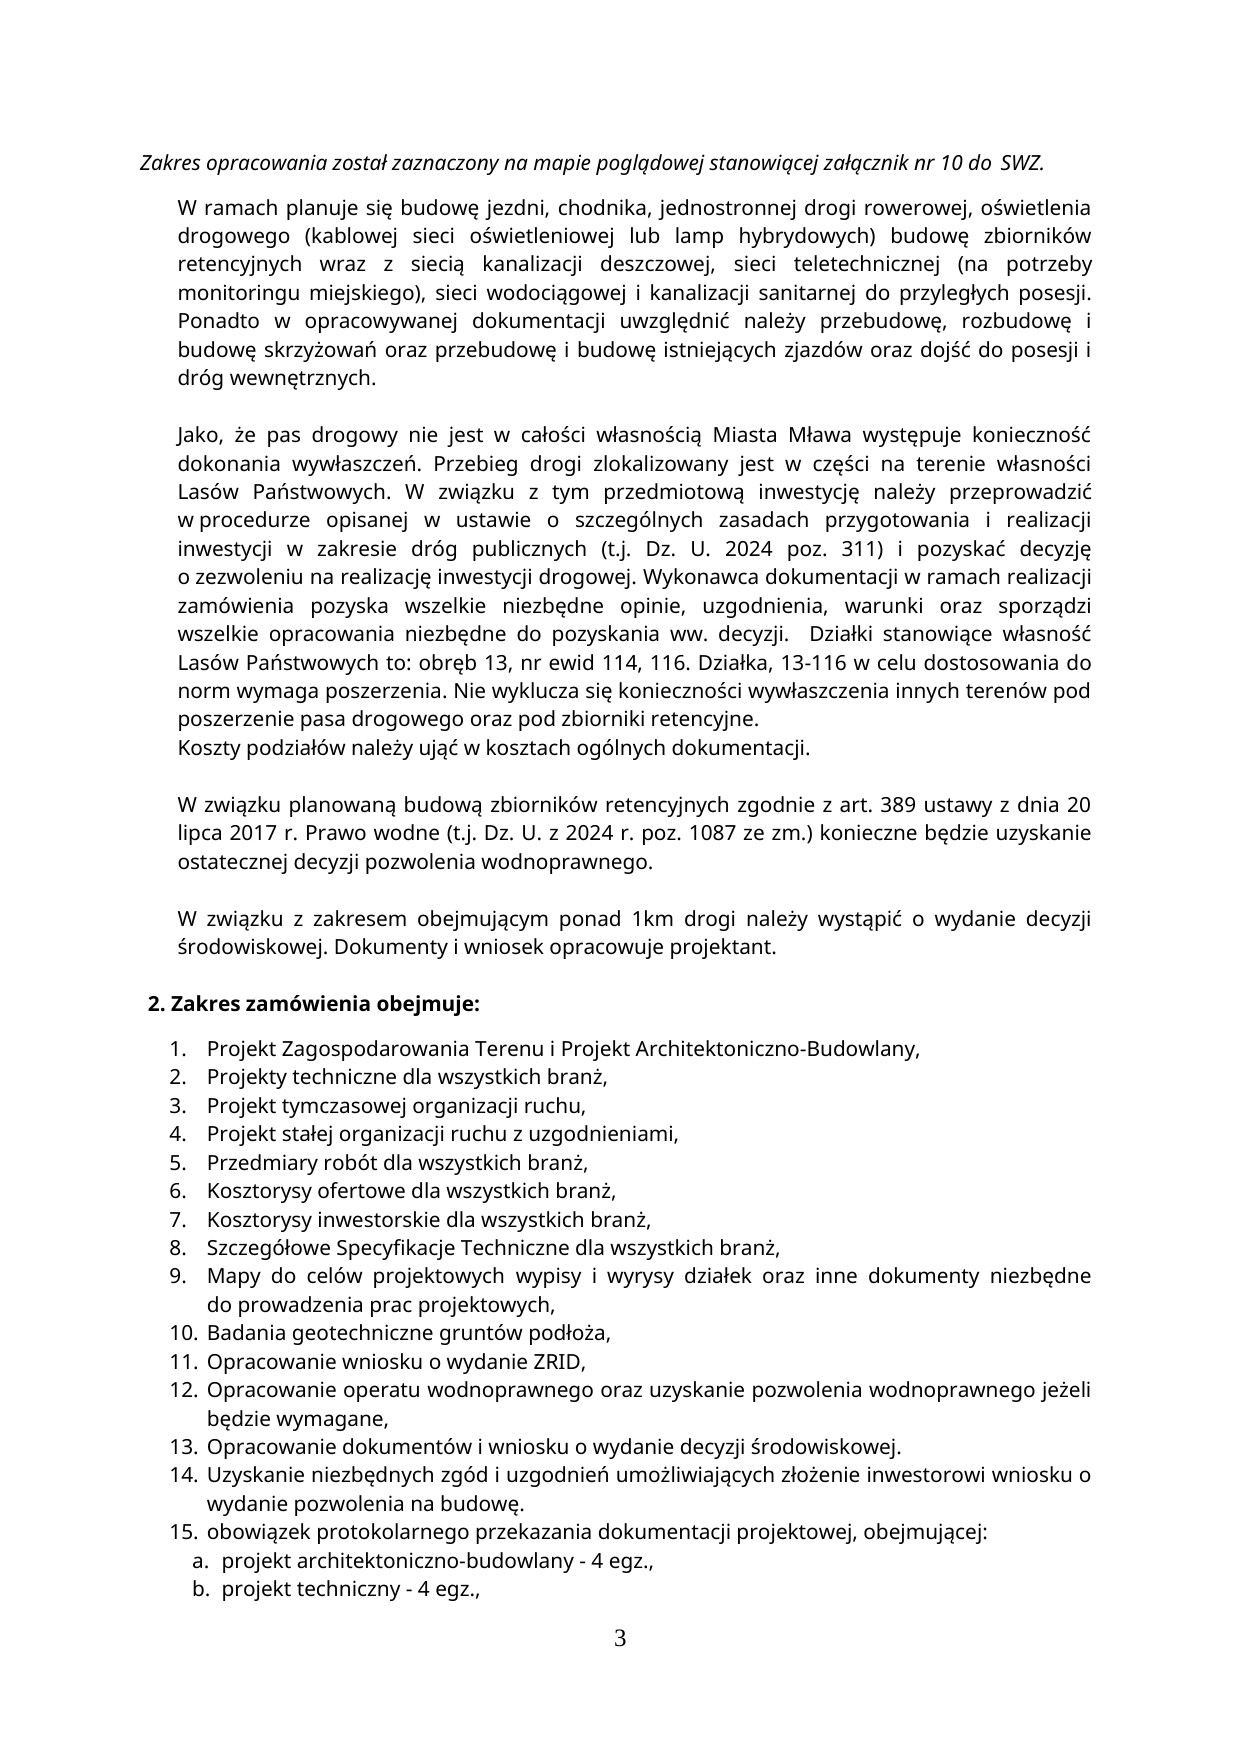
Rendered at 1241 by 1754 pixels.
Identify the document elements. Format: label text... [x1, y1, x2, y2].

list Opracowanie dokumentów i wniosku o wydanie decyzji środowiskowej. [169, 1432, 1093, 1461]
list Kosztorysy inwestorskie dla wszystkich branż, [169, 1205, 1093, 1233]
list projekt architektoniczno-budowlany - 4 egz., [192, 1546, 1093, 1574]
list Mapy do celów projektowych wypisy i wyrysy działek oraz inne dokumenty niezbędne do prowadzenia prac projektowych, [169, 1262, 1093, 1318]
list Projekt Zagospodarowania Terenu i Projekt Architektoniczno-Budowlany, [169, 1034, 1093, 1062]
list Kosztorysy ofertowe dla wszystkich branż, [169, 1176, 1093, 1205]
text Jako, że pas drogowy nie jest w całości własnością Miasta Mława występuje konieczność dokonania wywłaszczeń. Przebieg drogi zlokalizowany jest w części na terenie własności Lasów Państwowych. W związku z tym przedmiotową inwestycję należy przeprowadzić w procedurze opisanej w ustawie o szczególnych zasadach przygotowania i realizacji inwestycji w zakresie dróg publicznych (t.j. Dz. U. 2024 poz. 311) i pozyskać decyzję o zezwoleniu na realizację inwestycji drogowej. Wykonawca dokumentacji w ramach realizacji zamówienia pozyska wszelkie niezbędne opinie, uzgodnienia, warunki oraz sporządzi wszelkie opracowania niezbędne do pozyskania ww. decyzji. Działki stanowiące własność Lasów Państwowych to: obręb 13, nr ewid 114, 116. Działka, 13-116 w celu dostosowania do norm wymaga poszerzenia. Nie wyklucza się konieczności wywłaszczenia innych terenów pod poszerzenie pasa drogowego oraz pod zbiorniki retencyjne. [177, 420, 1093, 733]
list Opracowanie wniosku o wydanie ZRID, [169, 1347, 1093, 1375]
list Projekt tymczasowej organizacji ruchu, [169, 1091, 1093, 1119]
list Uzyskanie niezbędnych zgód i uzgodnień umożliwiających złożenie inwestorowi wniosku o wydanie pozwolenia na budowę. [169, 1461, 1093, 1517]
list obowiązek protokolarnego przekazania dokumentacji projektowej, obejmującej: [169, 1517, 1093, 1546]
list projekt techniczny - 4 egz., [192, 1574, 1093, 1603]
text W ramach planuje się budowę jezdni, chodnika, jednostronnej drogi rowerowej, oświetlenia drogowego (kablowej sieci oświetleniowej lub lamp hybrydowych) budowę zbiorników retencyjnych wraz z siecią kanalizacji deszczowej, sieci teletechnicznej (na potrzeby monitoringu miejskiego), sieci wodociągowej i kanalizacji sanitarnej do przyległych posesji. Ponadto w opracowywanej dokumentacji uwzględnić należy przebudowę, rozbudowę i budowę skrzyżowań oraz przebudowę i budowę istniejących zjazdów oraz dojść do posesji i dróg wewnętrznych. [177, 193, 1093, 392]
list Badania geotechniczne gruntów podłoża, [169, 1318, 1093, 1347]
list Szczegółowe Specyfikacje Techniczne dla wszystkich branż, [169, 1233, 1093, 1262]
text W związku z zakresem obejmującym ponad 1km drogi należy wystąpić o wydanie decyzji środowiskowej. Dokumenty i wniosek opracowuje projektant. [177, 904, 1093, 961]
list Projekt stałej organizacji ruchu z uzgodnieniami, [169, 1119, 1093, 1148]
text W związku planowaną budową zbiorników retencyjnych zgodnie z art. 389 ustawy z dnia 20 lipca 2017 r. Prawo wodne (t.j. Dz. U. z 2024 r. poz. 1087 ze zm.) konieczne będzie uzyskanie ostatecznej decyzji pozwolenia wodnoprawnego. [177, 790, 1093, 875]
list Przedmiary robót dla wszystkich branż, [169, 1148, 1093, 1176]
text Koszty podziałów należy ująć w kosztach ogólnych dokumentacji. [177, 733, 1093, 761]
text Zakres opracowania został zaznaczony na mapie poglądowej stanowiącej załącznik nr 10 do SWZ. [140, 148, 1093, 176]
text 2. Zakres zamówienia obejmuje: [148, 989, 1093, 1017]
list Projekty techniczne dla wszystkich branż, [169, 1062, 1093, 1091]
list Opracowanie operatu wodnoprawnego oraz uzyskanie pozwolenia wodnoprawnego jeżeli będzie wymagane, [169, 1375, 1093, 1432]
